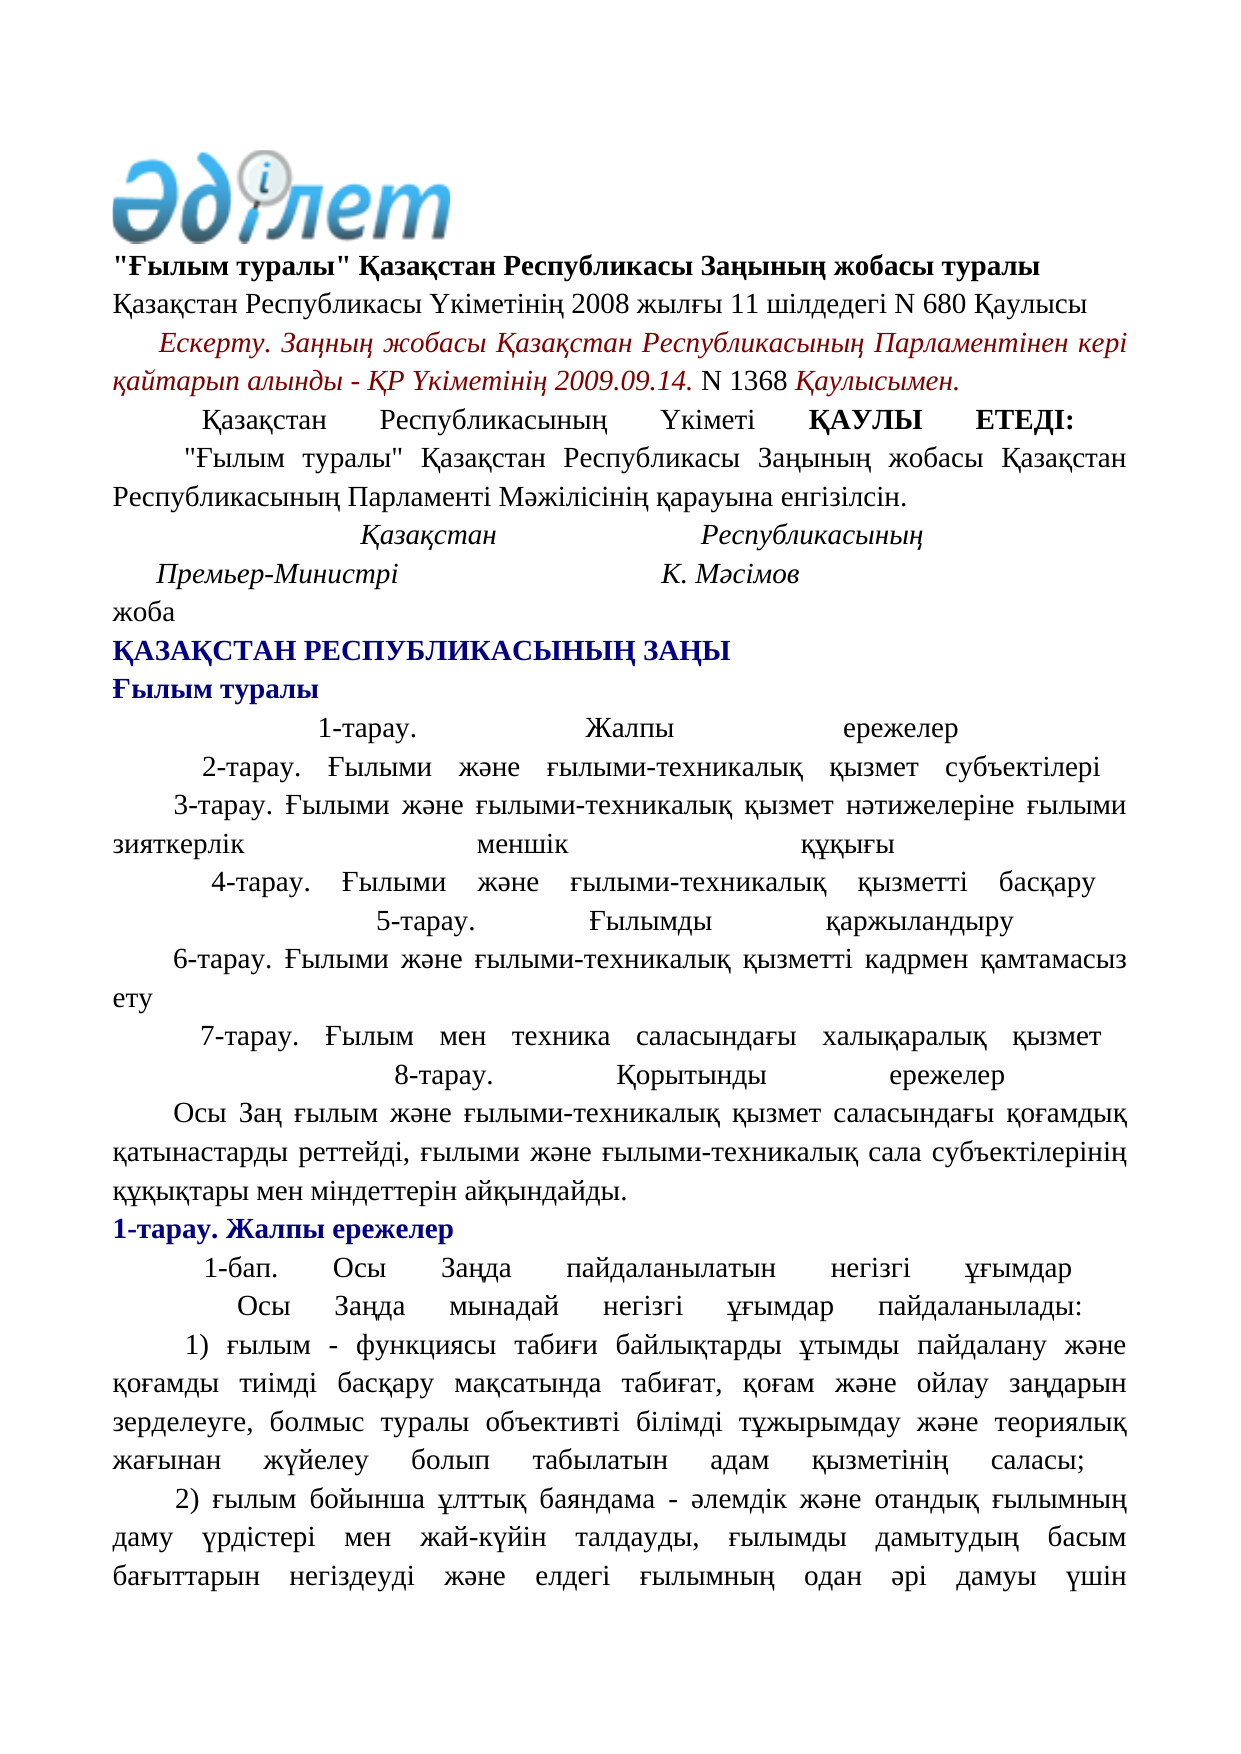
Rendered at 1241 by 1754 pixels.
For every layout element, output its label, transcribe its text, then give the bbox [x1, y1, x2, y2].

text жоба [112, 594, 1128, 628]
text ҚАЗАҚСТАН РЕСПУБЛИКАСЫНЫҢ ЗАҢЫ [112, 633, 1128, 667]
text Қазақстан Республикасы Үкіметінің 2008 жылғы 11 шілдедегі N 680 Қаулысы [112, 286, 1128, 320]
text 1-тарау. Жалпы ережелер [112, 1211, 1128, 1245]
picture [112, 150, 451, 244]
text Қазақстан Республикасының Үкіметі ҚАУЛЫ ЕТЕДІ: "Ғылым туралы" Қазақстан Республикасы Заңының жобасы Қазақстан Республикасының Парламенті Мәжілісінің қарауына енгізілсін. [112, 402, 1128, 512]
text 1-тарау. Жалпы ережелер 2-тарау. Ғылыми және ғылыми-техникалық қызмет субъектілері 3-тарау. Ғылыми және ғылыми-техникалық қызмет нәтижелеріне ғылыми зияткерлік меншік құқығы 4-тарау. Ғылыми және ғылыми-техникалық қызметті басқару 5-тарау. Ғылымды қаржыландыру 6-тарау. Ғылыми және ғылыми-техникалық қызметті кадрмен қамтамасыз ету 7-тарау. Ғылым мен техника саласындағы халықаралық қызмет 8-тарау. Қорытынды ережелер Осы Заң ғылым және ғылыми-техникалық қызмет саласындағы қоғамдық қатынастарды реттейді, ғылыми және ғылыми-техникалық сала субъектілерінің құқықтары мен міндеттерін айқындайды. [112, 710, 1128, 1206]
text Қазақстан Республикасының Премьер-Министрі К. Мәсімов [112, 517, 1128, 589]
text Ғылым туралы [112, 672, 1128, 705]
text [112, 1250, 1128, 1592]
text Ескерту. Заңның жобасы Қазақстан Республикасының Парламентiнен кері қайтарып алынды - ҚР Үкіметінің 2009.09.14. N 1368 Қаулысымен. [112, 325, 1128, 397]
text "Ғылым туралы" Қазақстан Республикасы Заңының жобасы туралы [112, 248, 1128, 281]
